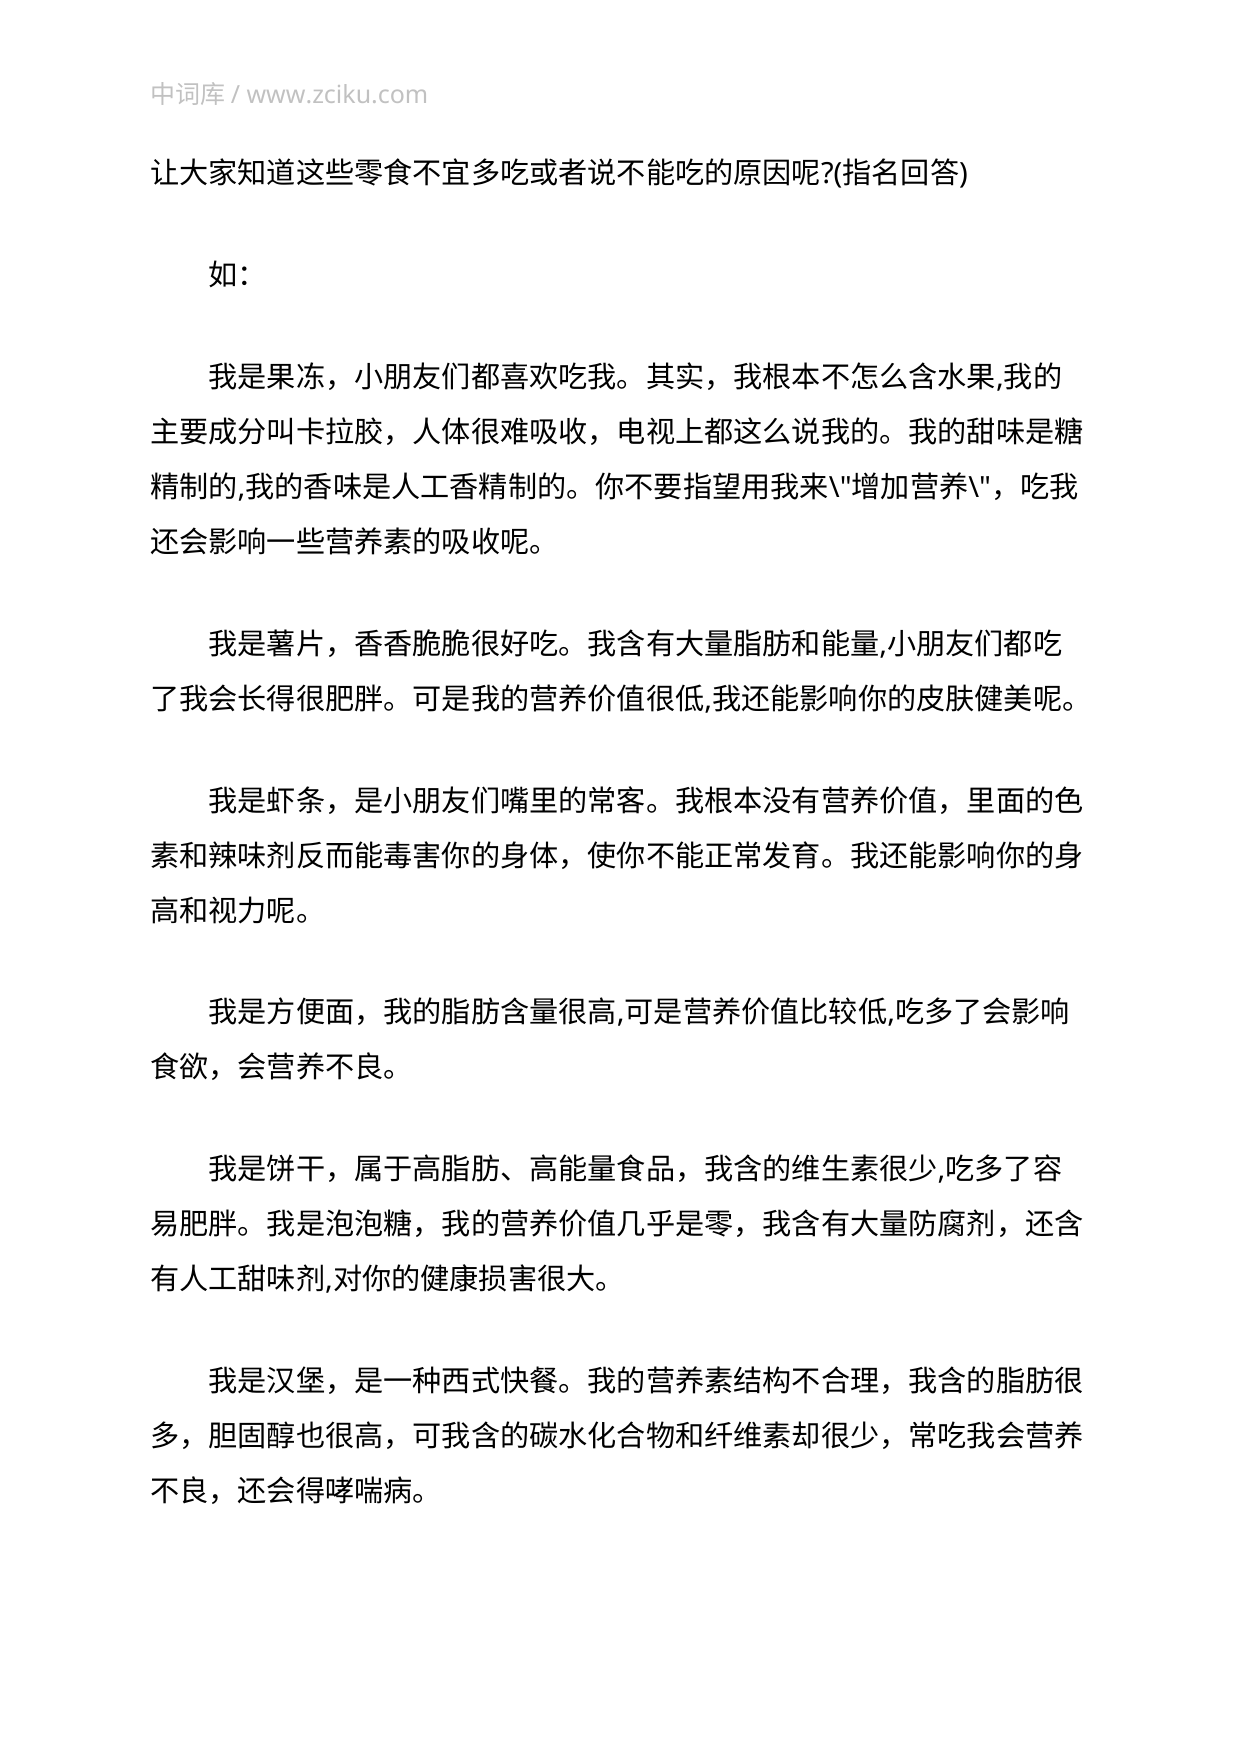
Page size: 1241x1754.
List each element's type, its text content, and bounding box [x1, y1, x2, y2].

text 我是虾条，是小朋友们嘴里的常客。我根本没有营养价值，里面的色素和辣味剂反而能毒害你的身体，使你不能正常发育。我还能影响你的身高和视力呢。 [150, 777, 1090, 929]
text 我是果冻，小朋友们都喜欢吃我。其实，我根本不怎么含水果,我的主要成分叫卡拉胶，人体很难吸收，电视上都这么说我的。我的甜味是糖精制的,我的香味是人工香精制的。你不要指望用我来\"增加营养\"，吃我还会影响一些营养素的吸收呢。 [150, 354, 1090, 561]
text 我是汉堡，是一种西式快餐。我的营养素结构不合理，我含的脂肪很多，胆固醇也很高，可我含的碳水化合物和纤维素却很少，常吃我会营养不良，还会得哮喘病。 [150, 1358, 1090, 1510]
text 我是方便面，我的脂肪含量很高,可是营养价值比较低,吃多了会影响食欲，会营养不良。 [150, 989, 1090, 1086]
text 我是饼干，属于高脂肪、高能量食品，我含的维生素很少,吃多了容易肥胖。我是泡泡糖，我的营养价值几乎是零，我含有大量防腐剂，还含有人工甜味剂,对你的健康损害很大。 [150, 1146, 1090, 1298]
text 我是薯片，香香脆脆很好吃。我含有大量脂肪和能量,小朋友们都吃了我会长得很肥胖。可是我的营养价值很低,我还能影响你的皮肤健美呢。 [150, 620, 1090, 718]
text 如： [150, 252, 1090, 294]
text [150, 150, 1090, 192]
